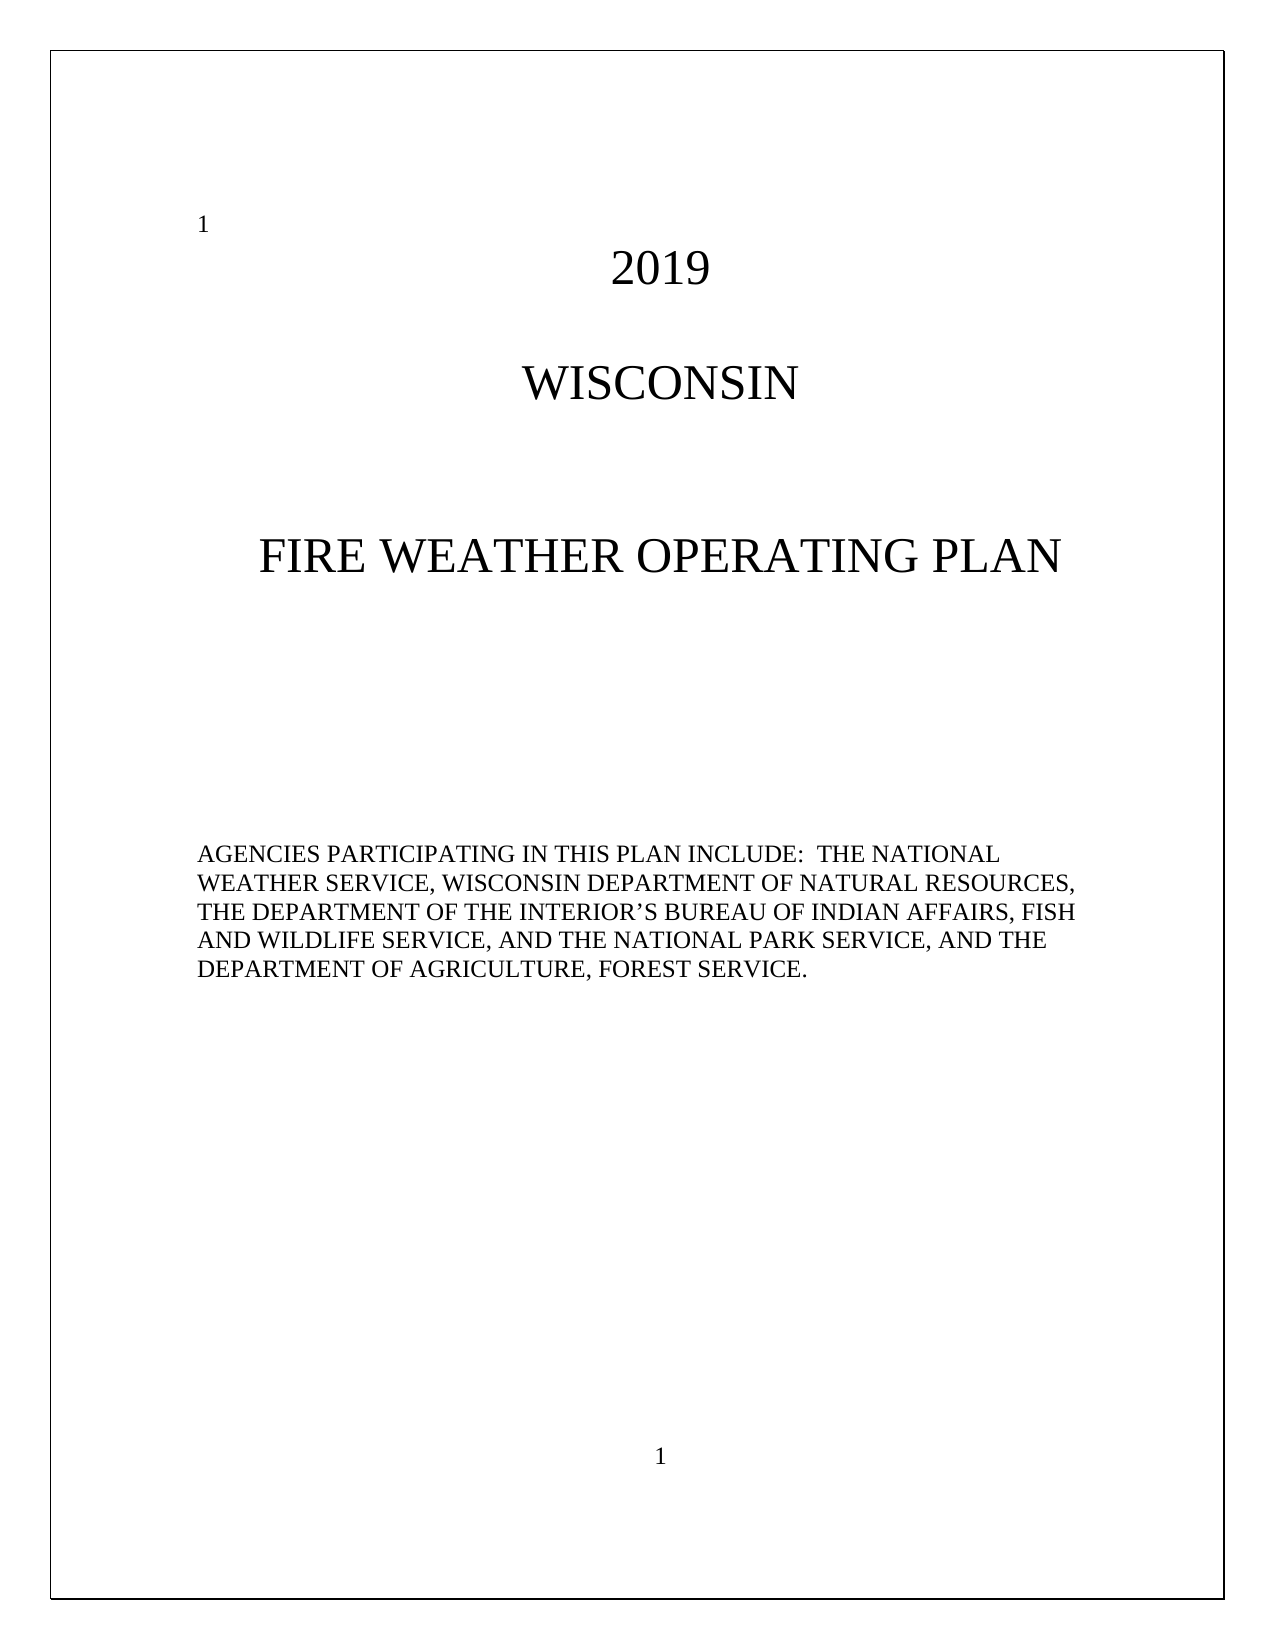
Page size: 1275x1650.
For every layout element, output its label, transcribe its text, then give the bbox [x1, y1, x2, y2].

text WISCONSIN [197, 353, 1124, 411]
text AGENCIES PARTICIPATING IN THIS PLAN INCLUDE: THE NATIONAL WEATHER SERVICE, WISCONSIN DEPARTMENT OF NATURAL RESOURCES, THE DEPARTMENT OF THE INTERIOR’S BUREAU OF INDIAN AFFAIRS, FISH AND WILDLIFE SERVICE, AND THE NATIONAL PARK SERVICE, AND THE DEPARTMENT OF AGRICULTURE, FOREST SERVICE. [197, 839, 1124, 983]
text 2019 [197, 238, 1124, 296]
text FIRE WEATHER OPERATING PLAN [197, 526, 1124, 583]
